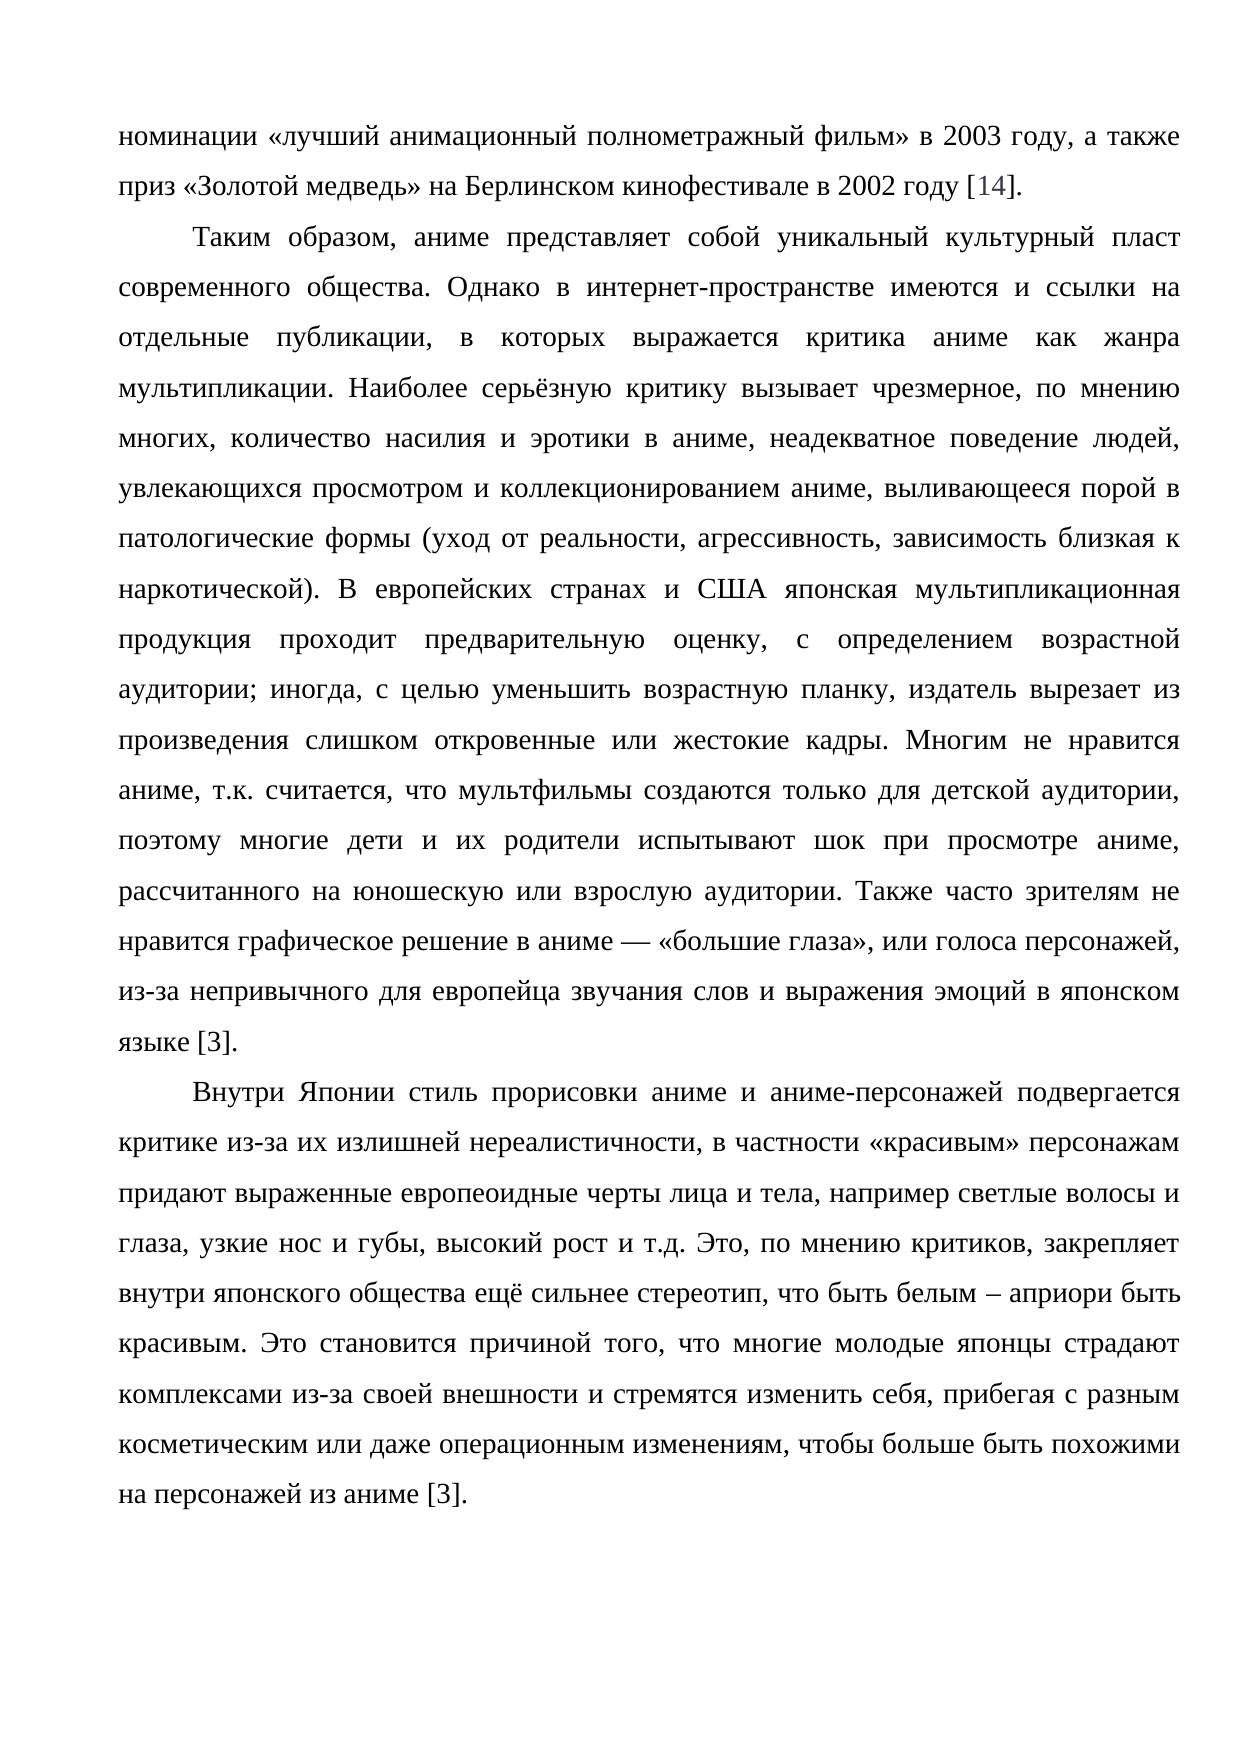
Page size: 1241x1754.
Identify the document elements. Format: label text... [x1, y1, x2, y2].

text Таким образом, аниме представляет собой уникальный культурный пласт современного общества. Однако в интернет-пространстве имеются и ссылки на отдельные публикации, в которых выражается критика аниме как жанра мультипликации. Наиболее серьёзную критику вызывает чрезмерное, по мнению многих, количество насилия и эротики в аниме, неадекватное поведение людей, увлекающихся просмотром и коллекционированием аниме, выливающееся порой в патологические формы (уход от реальности, агрессивность, зависимость близкая к наркотической). В европейских странах и США японская мультипликационная продукция проходит предварительную оценку, с определением возрастной аудитории; иногда, с целью уменьшить возрастную планку, издатель вырезает из произведения слишком откровенные или жестокие кадры. Многим не нравится аниме, т.к. считается, что мультфильмы создаются только для детской аудитории, поэтому многие дети и их родители испытывают шок при просмотре аниме, рассчитанного на юношескую или взрослую аудитории. Также часто зрителям не нравится графическое решение в аниме — «большие глаза», или голоса персонажей, из-за непривычного для европейца звучания слов и выражения эмоций в японском языке [3]. [118, 219, 1181, 1057]
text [118, 118, 1181, 202]
text Внутри Японии стиль прорисовки аниме и аниме-персонажей подвергается критике из-за их излишней нереалистичности, в частности «красивым» персонажам придают выраженные европеоидные черты лица и тела, например светлые волосы и глаза, узкие нос и губы, высокий рост и т.д. Это, по мнению критиков, закрепляет внутри японского общества ещё сильнее стереотип, что быть белым – априори быть красивым. Это становится причиной того, что многие молодые японцы страдают комплексами из-за своей внешности и стремятся изменить себя, прибегая с разным косметическим или даже операционным изменениям, чтобы больше быть похожими на персонажей из аниме [3]. [118, 1074, 1181, 1510]
